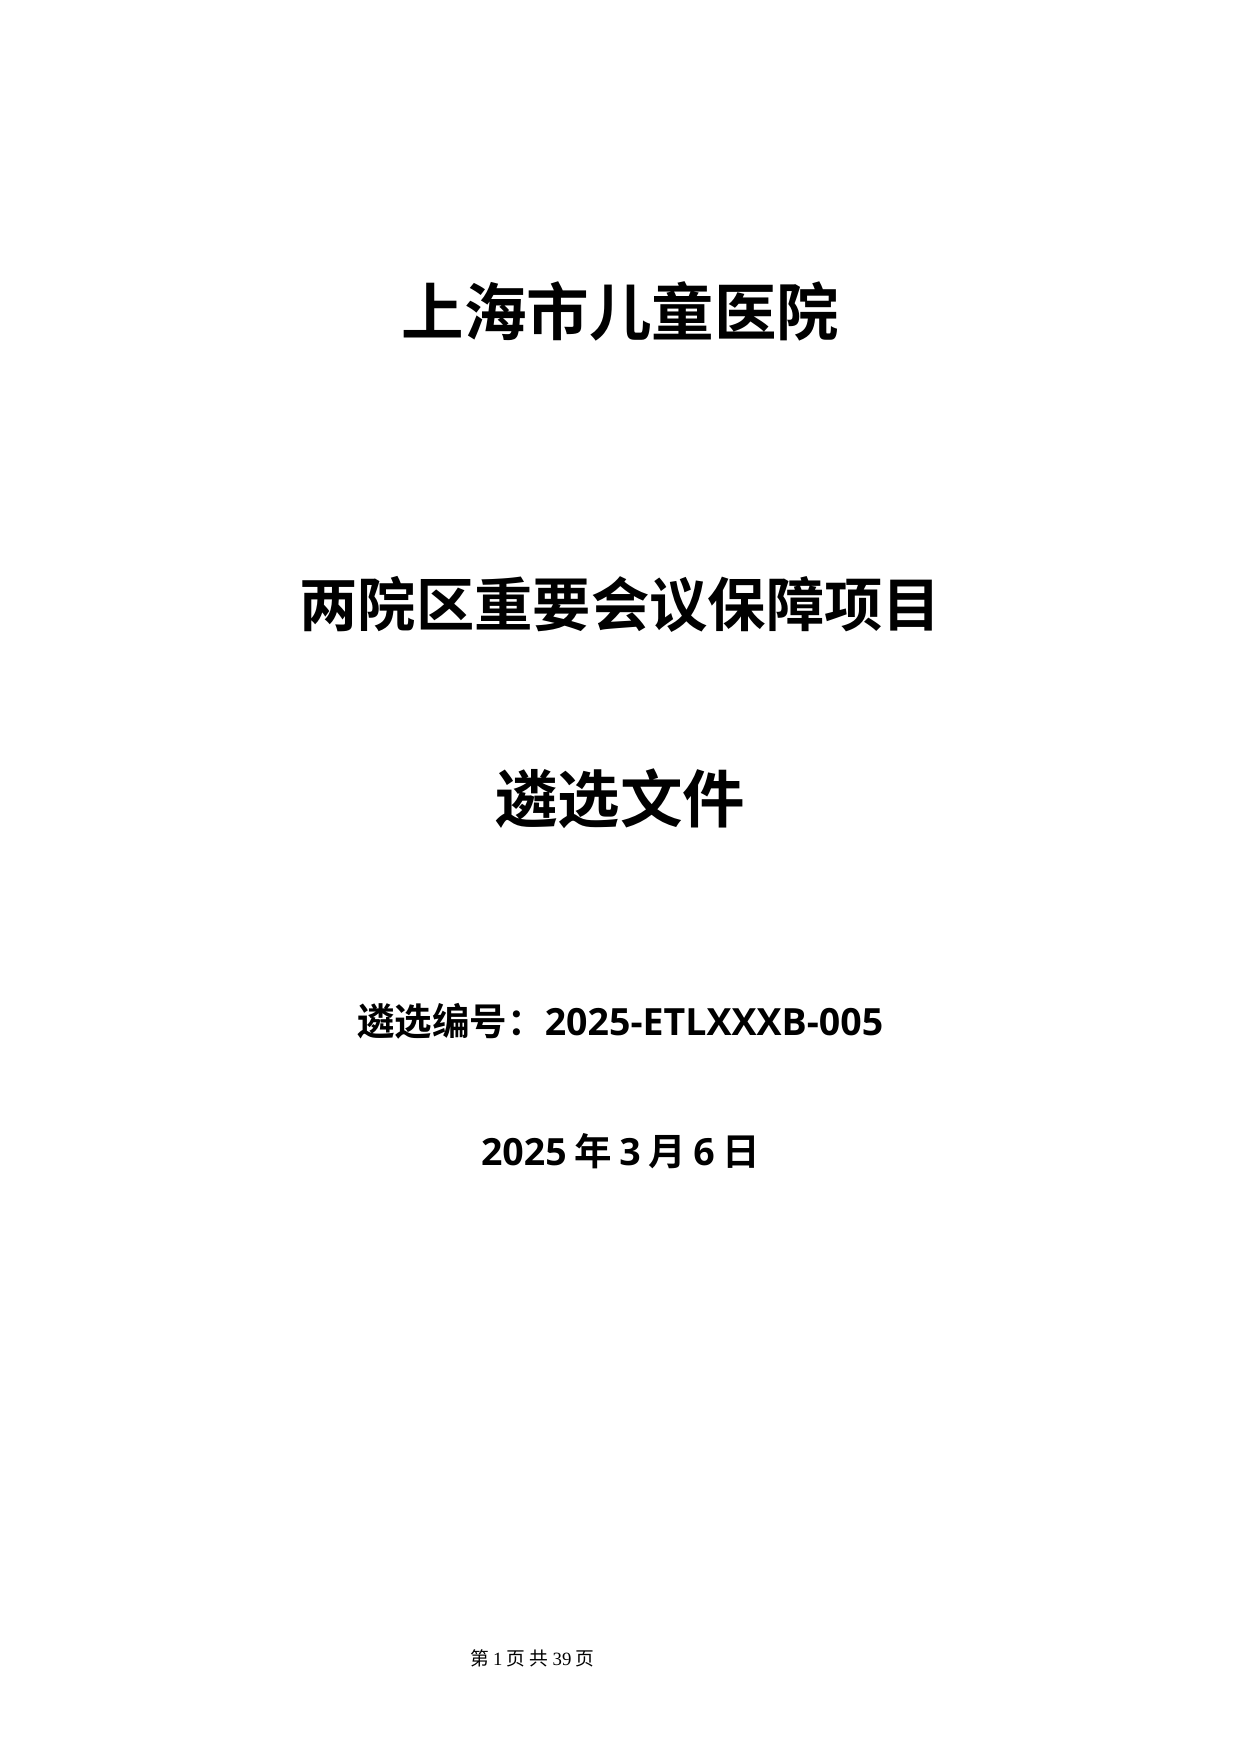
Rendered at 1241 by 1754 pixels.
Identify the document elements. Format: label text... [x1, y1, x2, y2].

text 上海市儿童医院 [187, 259, 1053, 357]
text 遴选文件 [187, 747, 1053, 844]
text 遴选编号：2025-ETLXXXB-005 [187, 987, 1053, 1052]
text 两院区重要会议保障项目 [187, 552, 1053, 649]
text 2025年3月6日 [187, 1117, 1053, 1182]
